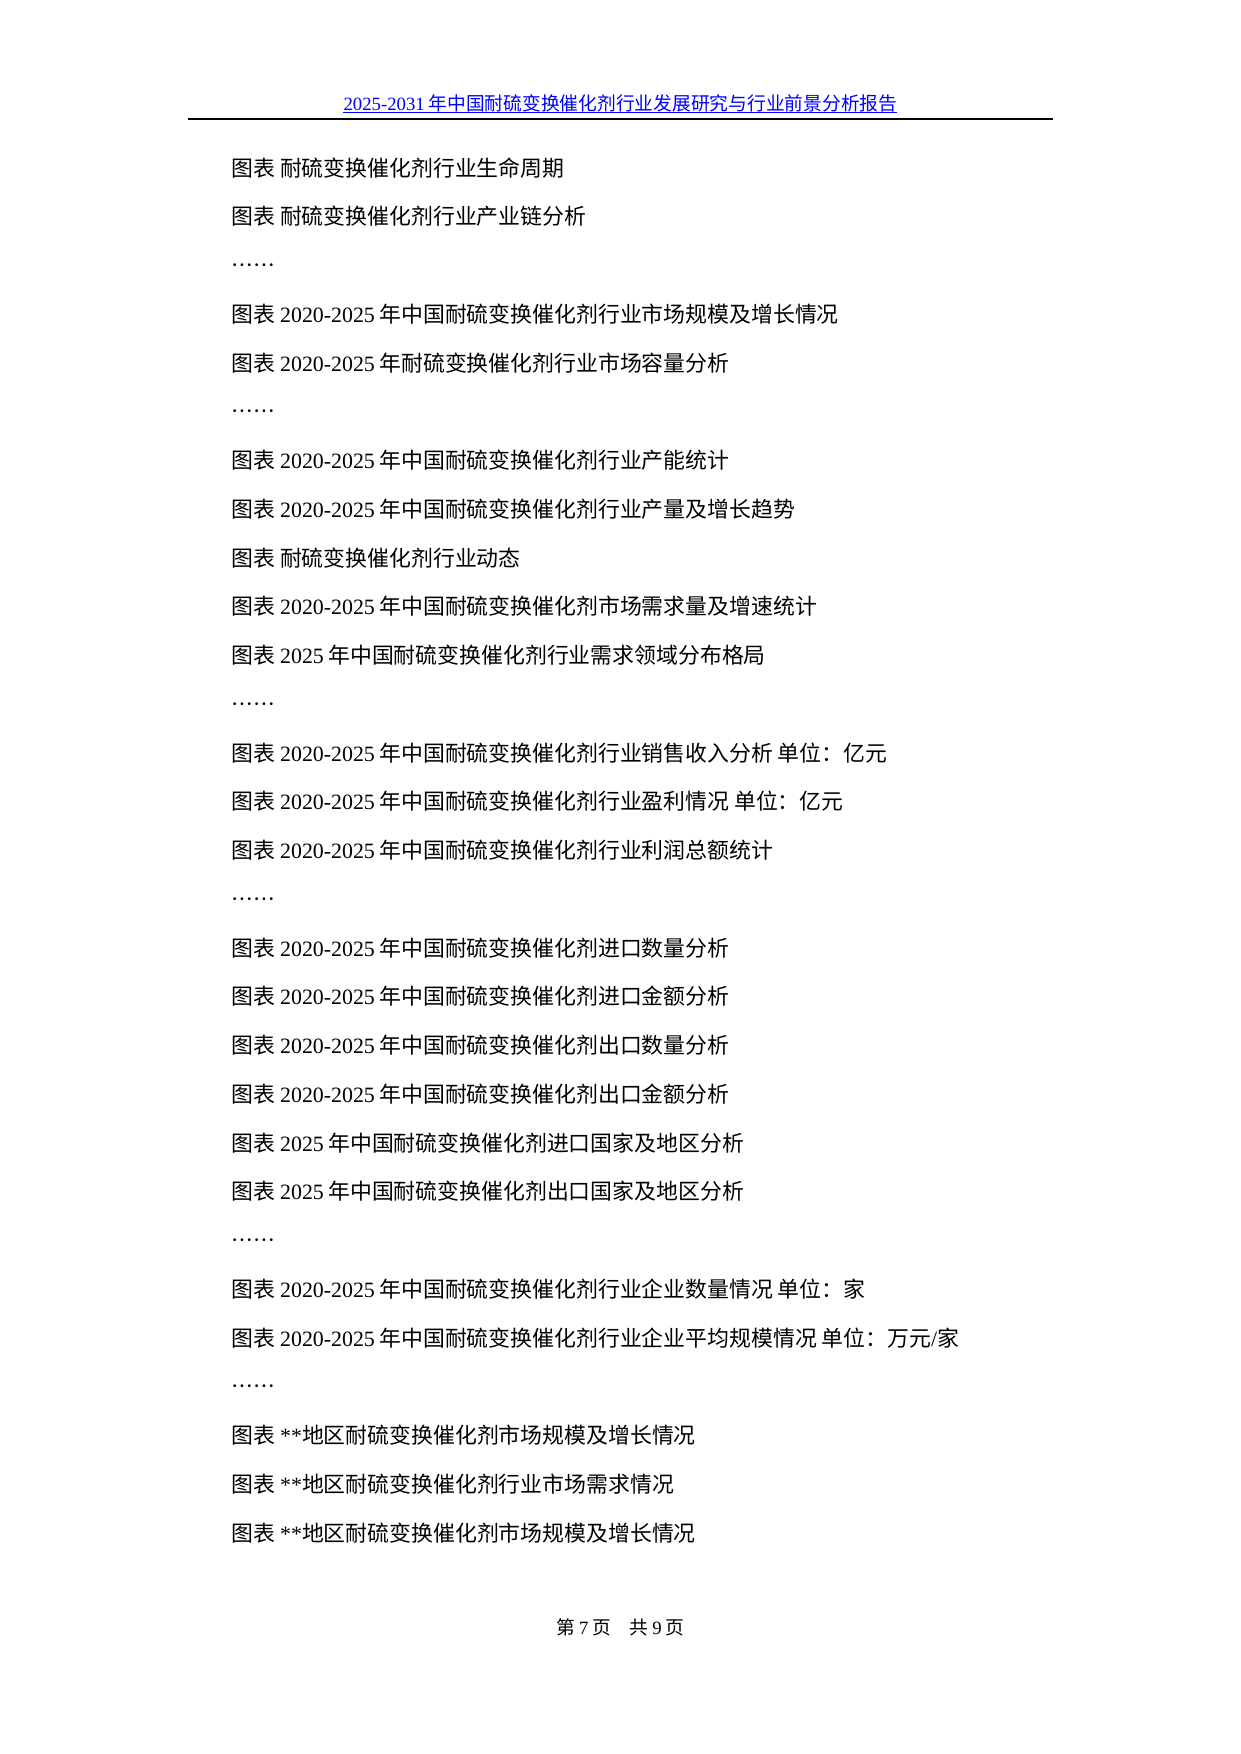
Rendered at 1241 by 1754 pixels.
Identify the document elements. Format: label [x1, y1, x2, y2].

text [187, 150, 1053, 1548]
